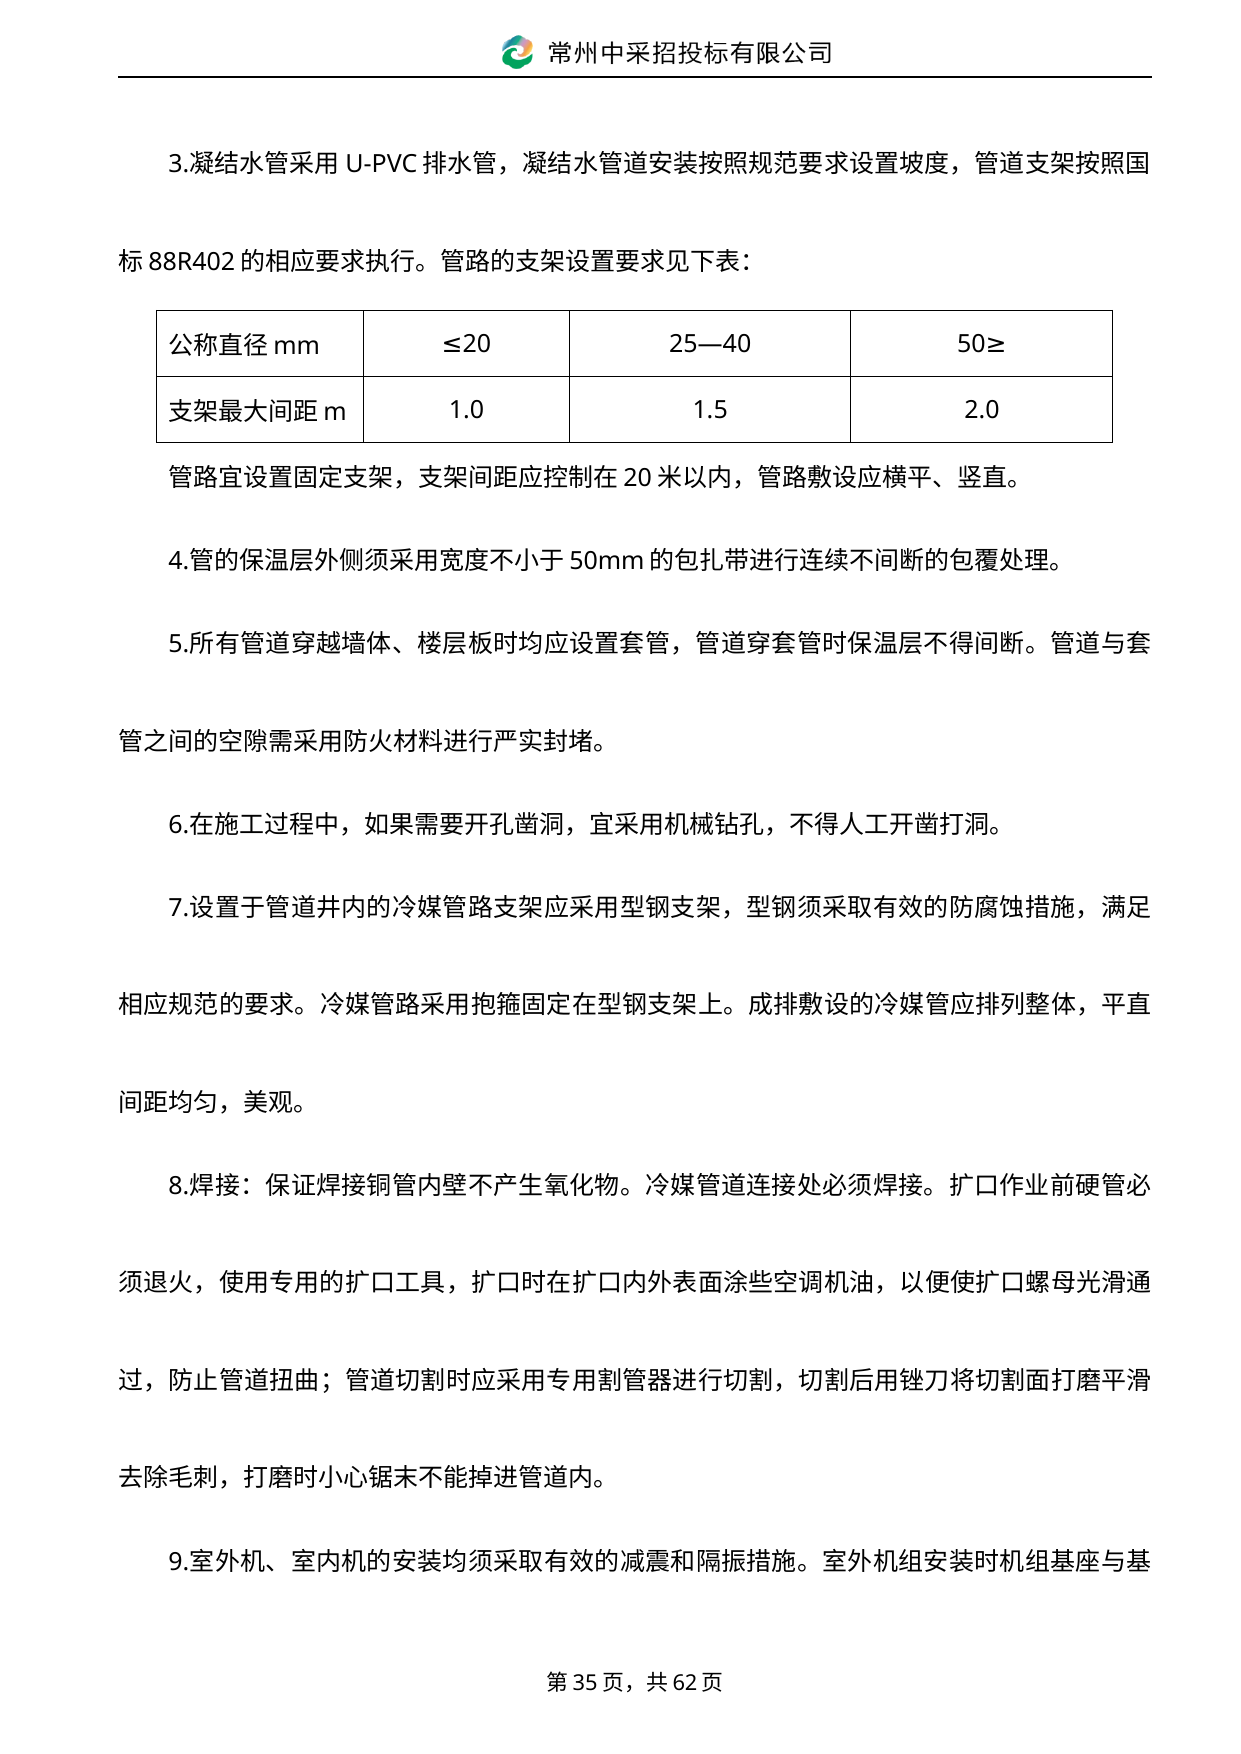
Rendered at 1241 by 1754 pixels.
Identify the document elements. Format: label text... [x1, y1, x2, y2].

table_cell 1.0 [364, 377, 569, 442]
table_header ≤20 [364, 311, 569, 376]
picture [502, 35, 834, 69]
text 5.所有管道穿越墙体、楼层板时均应设置套管，管道穿套管时保温层不得间断。管道与套管之间的空隙需采用防火材料进行严实封堵。 [118, 609, 1152, 772]
table_cell 2.0 [851, 377, 1112, 442]
table_cell 1.5 [570, 377, 850, 442]
text 7.设置于管道井内的冷媒管路支架应采用型钢支架，型钢须采取有效的防腐蚀措施，满足相应规范的要求。冷媒管路采用抱箍固定在型钢支架上。成排敷设的冷媒管应排列整体，平直、间距均匀，美观。 [118, 873, 1152, 1133]
table_cell 支架最大间距m [157, 377, 363, 442]
text 6.在施工过程中，如果需要开孔凿洞，宜采用机械钻孔，不得人工开凿打洞。 [118, 790, 1152, 855]
table_header 50≥ [851, 311, 1112, 376]
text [118, 1527, 1152, 1592]
text 3.凝结水管采用U-PVC排水管，凝结水管道安装按照规范要求设置坡度，管道支架按照国标88R402的相应要求执行。管路的支架设置要求见下表： [118, 129, 1152, 292]
table_header 公称直径mm [157, 311, 363, 376]
text 4.管的保温层外侧须采用宽度不小于50mm的包扎带进行连续不间断的包覆处理。 [118, 526, 1152, 591]
text 8.焊接：保证焊接铜管内壁不产生氧化物。冷媒管道连接处必须焊接。扩口作业前硬管必须退火，使用专用的扩口工具，扩口时在扩口内外表面涂些空调机油，以便使扩口螺母光滑通过，防止管道扭曲；管道切割时应采用专用割管器进行切割，切割后用锉刀将切割面打磨平滑去除毛刺，打磨时小心锯末不能掉进管道内。 [118, 1151, 1152, 1508]
table_header 25—40 [570, 311, 850, 376]
text 管路宜设置固定支架，支架间距应控制在20米以内，管路敷设应横平、竖直。 [118, 443, 1152, 508]
